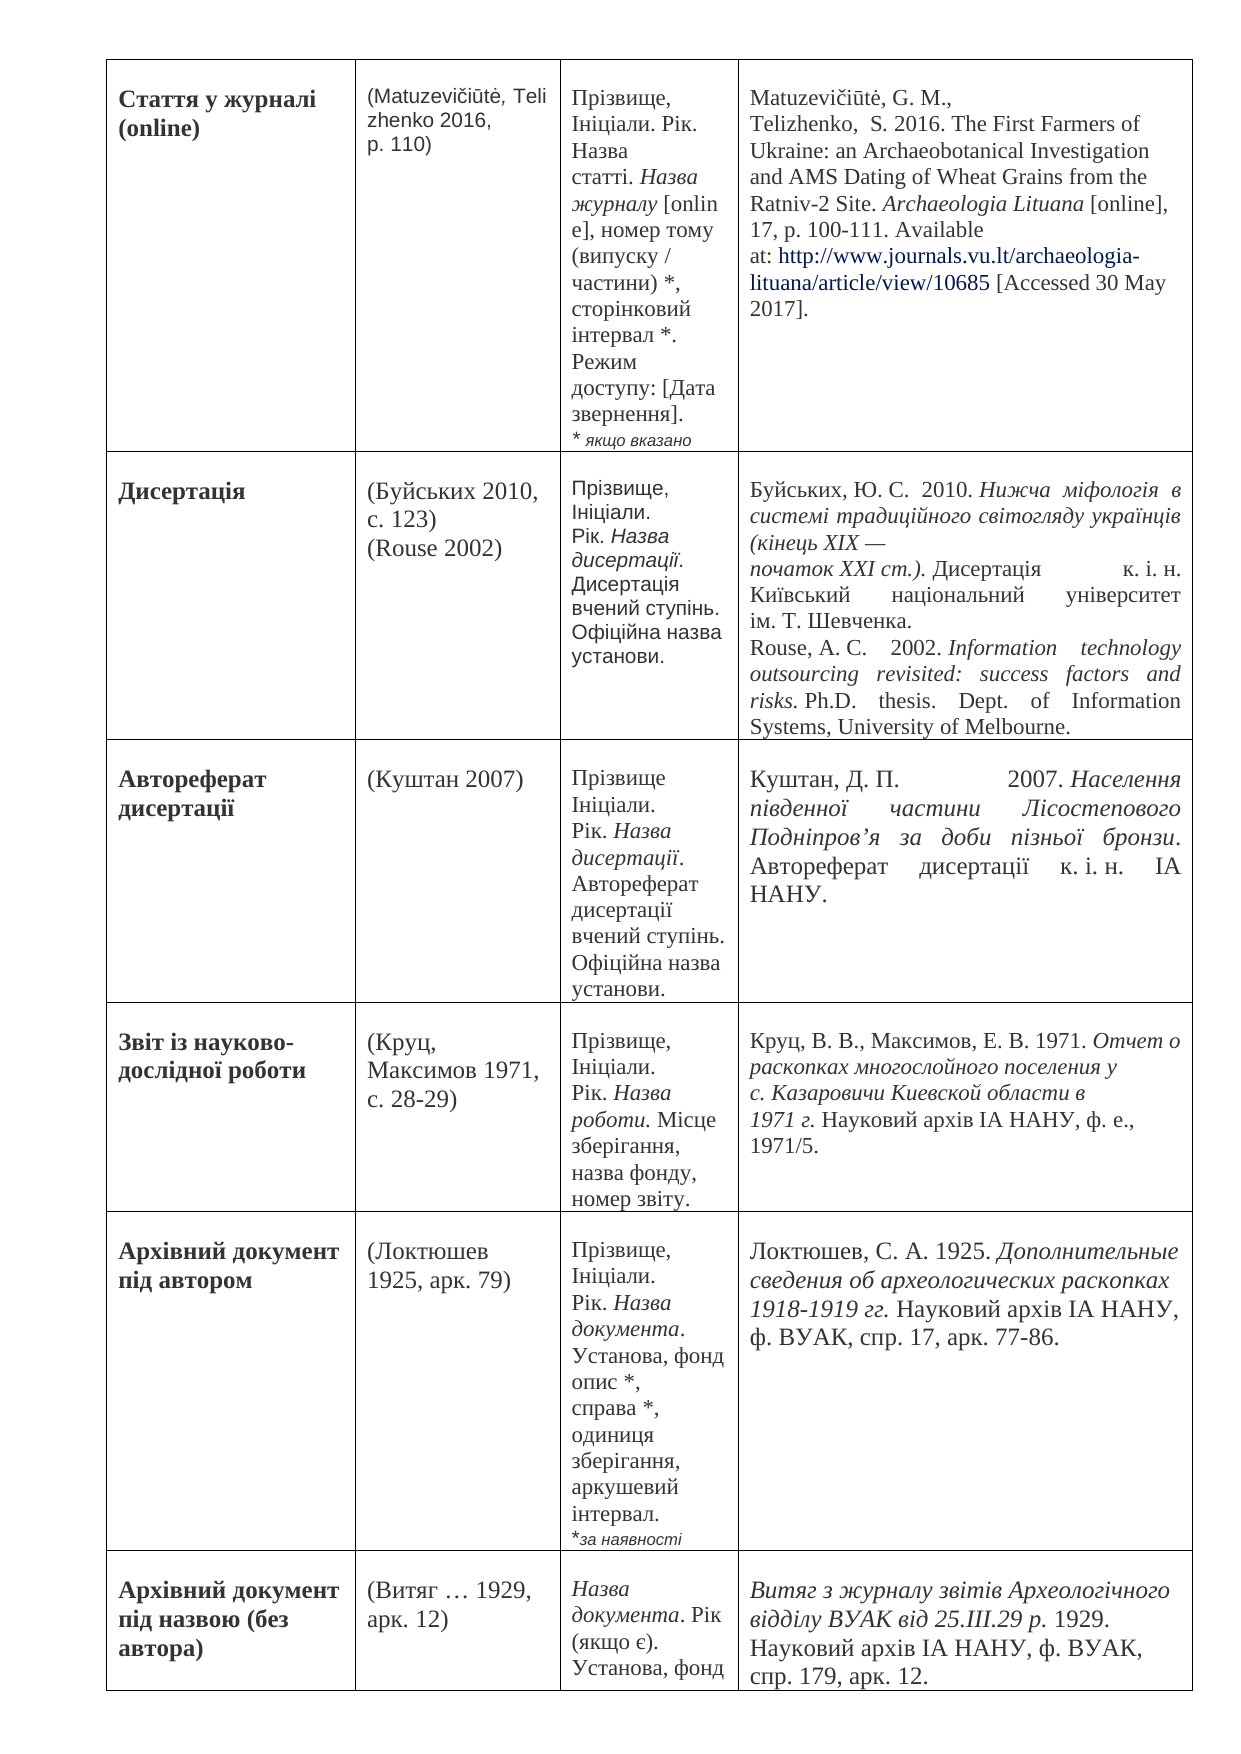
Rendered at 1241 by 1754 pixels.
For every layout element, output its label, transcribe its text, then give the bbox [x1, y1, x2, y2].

table_cell Прізвище, Ініціали. Рік. Назва документа. Установа, фонд опис *, справа *, одиниця зберігання, аркушевий інтервал. *за наявності [561, 1212, 738, 1550]
table_cell Звіт із науково-дослідної роботи [107, 1003, 355, 1211]
table_cell Прізвище Ініціали. Рік. Назва дисертації. Автореферат дисертації вчений ступінь. Офіційна назва установи. [561, 740, 738, 1002]
table_cell Круц, В. В., Максимов, Е. В. 1971. Отчет о раскопках многослойного поселения у с. Казаровичи Киевской области в 1971 г. Науковий архів ІА НАНУ, ф. е., 1971/5. [739, 1003, 1192, 1211]
table_cell (Буйських 2010, с. 123) (Rouse 2002) [356, 452, 560, 739]
table_cell Архівний документ під автором [107, 1212, 355, 1550]
table_cell Автореферат дисертації [107, 740, 355, 1002]
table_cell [356, 1551, 560, 1690]
table_cell Дисертація [107, 452, 355, 739]
table_cell Прізвище, Ініціали. Рік. Назва дисертації. Дисертація вчений ступінь. Офіційна назва установи. [561, 452, 738, 739]
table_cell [739, 1551, 1192, 1690]
table_cell Буйських, Ю. С. 2010. Нижча міфологія в системі традиційного світогляду українців (кінець XIX — початок XXI ст.). Дисертація к. і. н. Київський національний університет ім. Т. Шевченка. Rouse, A. C. 2002. Information technology outsourcing revisited: success factors and risks. Ph.D. thesis. Dept. of Information Systems, University of Melbourne. [739, 452, 1192, 739]
table_cell (Matuzevičiūtė, Telizhenko 2016, p. 110) [356, 60, 560, 451]
table_cell Matuzevičiūtė, G. M., Telizhenko, S. 2016. The First Farmers of Ukraine: an Archaeobotanical Investigation and AMS Dating of Wheat Grains from the Ratniv-2 Site. Archaeologia Lituana [online], 17, p. 100-111. Available at: http://www.journals.vu.lt/archaeologia-lituana/article/view/10685 [Accessed 30 May 2017]. [739, 60, 1192, 451]
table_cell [561, 1551, 738, 1690]
table_cell (Круц, Максимов 1971, с. 28-29) [356, 1003, 560, 1211]
table_cell (Локтюшев 1925, арк. 79) [356, 1212, 560, 1550]
table_cell Прізвище, Ініціали. Рік. Назва роботи. Місце зберігання, назва фонду, номер звіту. [561, 1003, 738, 1211]
table_cell Куштан, Д. П. 2007. Населення південної частини Лісостепового Подніпров’я за доби пізньої бронзи. Автореферат дисертації к. і. н. ІА НАНУ. [739, 740, 1192, 1002]
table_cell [107, 1551, 355, 1690]
table_cell Стаття у журналі (online) [107, 60, 355, 451]
table_cell (Куштан 2007) [356, 740, 560, 1002]
table_cell Локтюшев, С. А. 1925. Дополнительные сведения об археологических раскопках 1918-1919 гг. Науковий архів ІА НАНУ, ф. ВУАК, спр. 17, арк. 77-86. [739, 1212, 1192, 1550]
table_cell Прізвище, Ініціали. Рік. Назва статті. Назва журналу [online], номер тому (випуску / частини) *, сторінковий інтервал *. Режим доступу: [Дата звернення]. * якщо вказано [561, 60, 738, 451]
